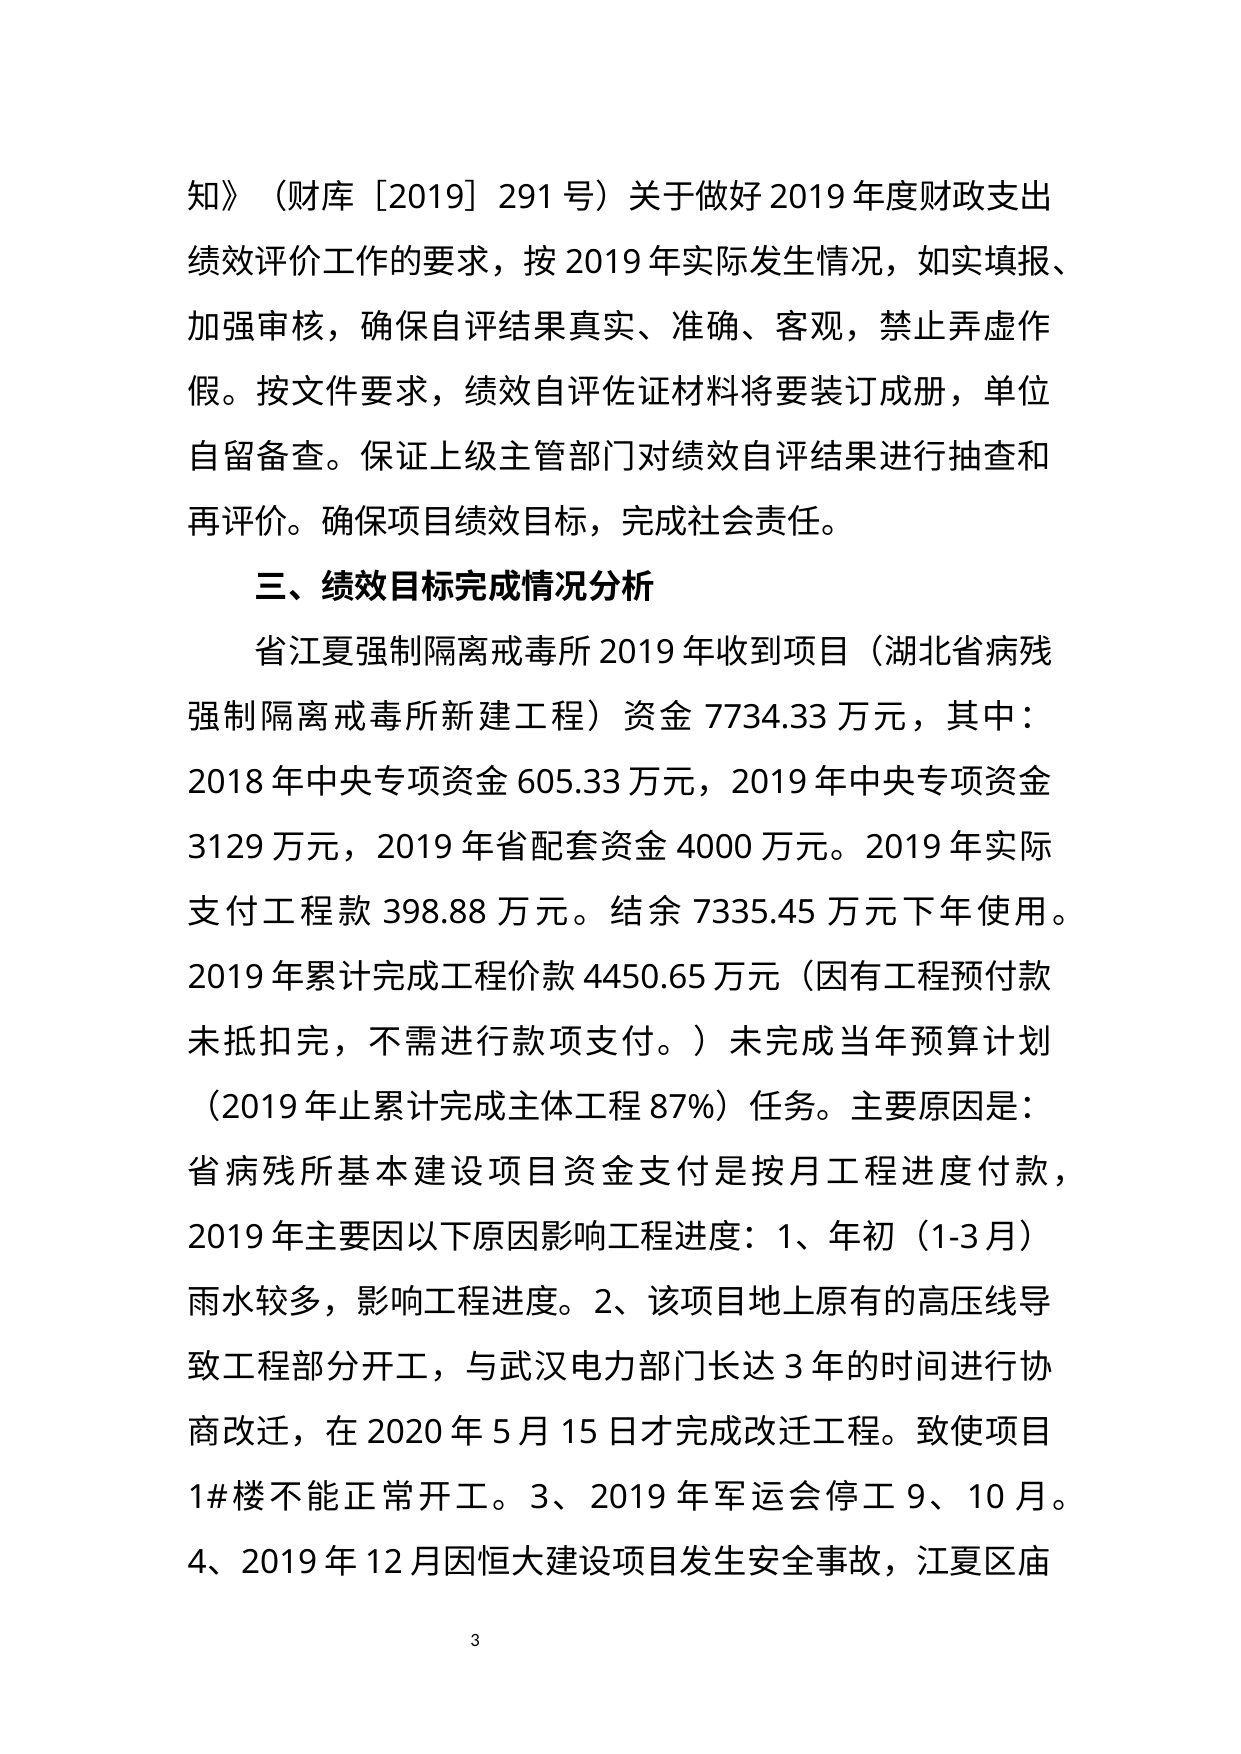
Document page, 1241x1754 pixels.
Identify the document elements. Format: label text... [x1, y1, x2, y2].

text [187, 162, 1053, 552]
text 三、绩效目标完成情况分析 [187, 552, 1053, 617]
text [187, 617, 1053, 1592]
